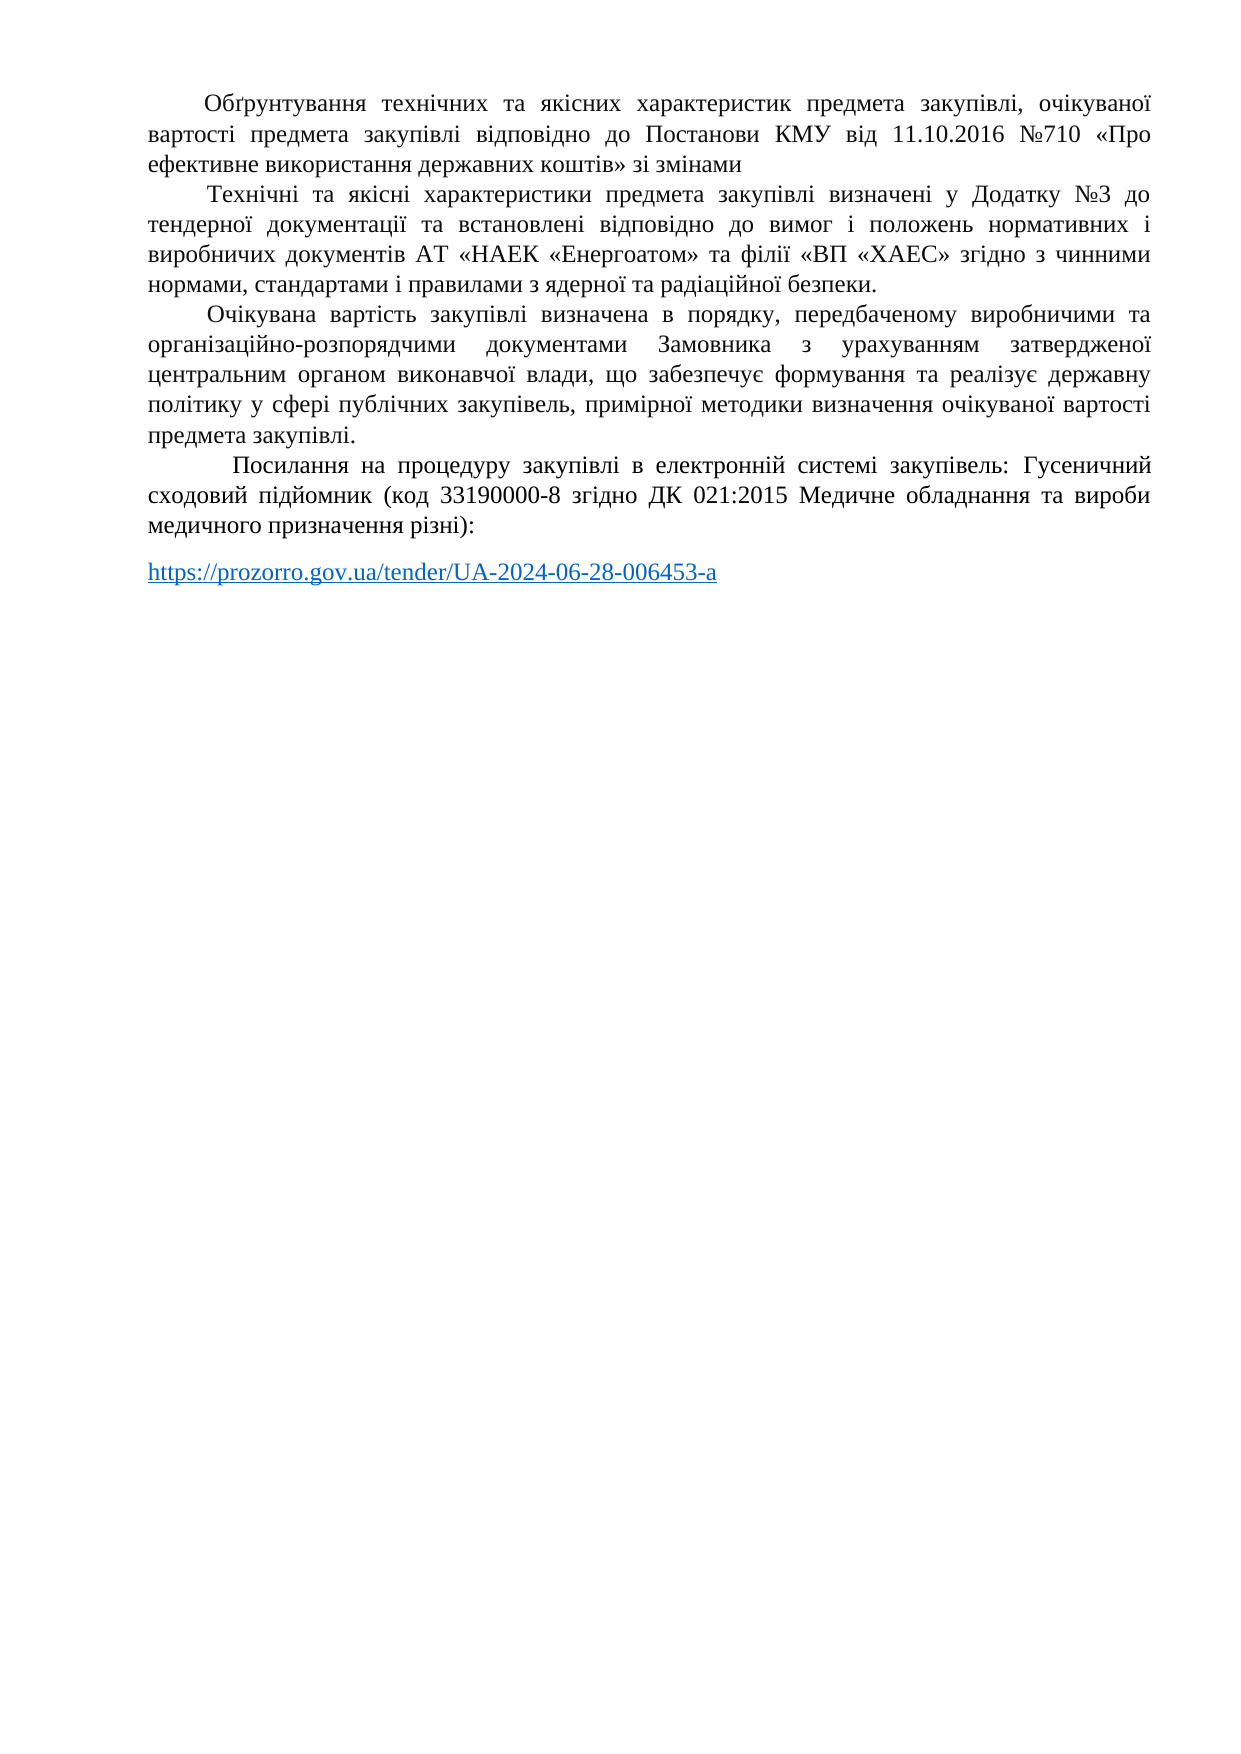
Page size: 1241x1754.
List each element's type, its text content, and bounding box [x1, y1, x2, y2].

text Обґрунтування технічних та якісних характеристик предмета закупівлі, очікуваної вартості предмета закупівлі відповідно до Постанови КМУ від 11.10.2016 №710 «Про ефективне використання державних коштів» зі змінами [148, 88, 1152, 177]
text Технічні та якісні характеристики предмета закупівлі визначені у Додатку №3 до тендерної документації та встановлені відповідно до вимог і положень нормативних і виробничих документів АТ «НАЕК «Енергоатом» та філії «ВП «ХАЕС» згідно з чинними нормами, стандартами і правилами з ядерної та радіаційної безпеки. [148, 179, 1152, 298]
list https://prozorro.gov.ua/tender/UA-2024-06-28-006453-a [148, 557, 1152, 586]
text Очікувана вартість закупівлі визначена в порядку, передбаченому виробничими та організаційно-розпорядчими документами Замовника з урахуванням затвердженої центральним органом виконавчої влади, що забезпечує формування та реалізує державну політику у сфері публічних закупівель, примірної методики визначення очікуваної вартості предмета закупівлі. [148, 299, 1152, 448]
text Посилання на процедуру закупівлі в електронній системі закупівель: Гусеничний сходовий підйомник (код 33190000-8 згідно ДК 021:2015 Медичне обладнання та вироби медичного призначення різні): [148, 450, 1152, 539]
